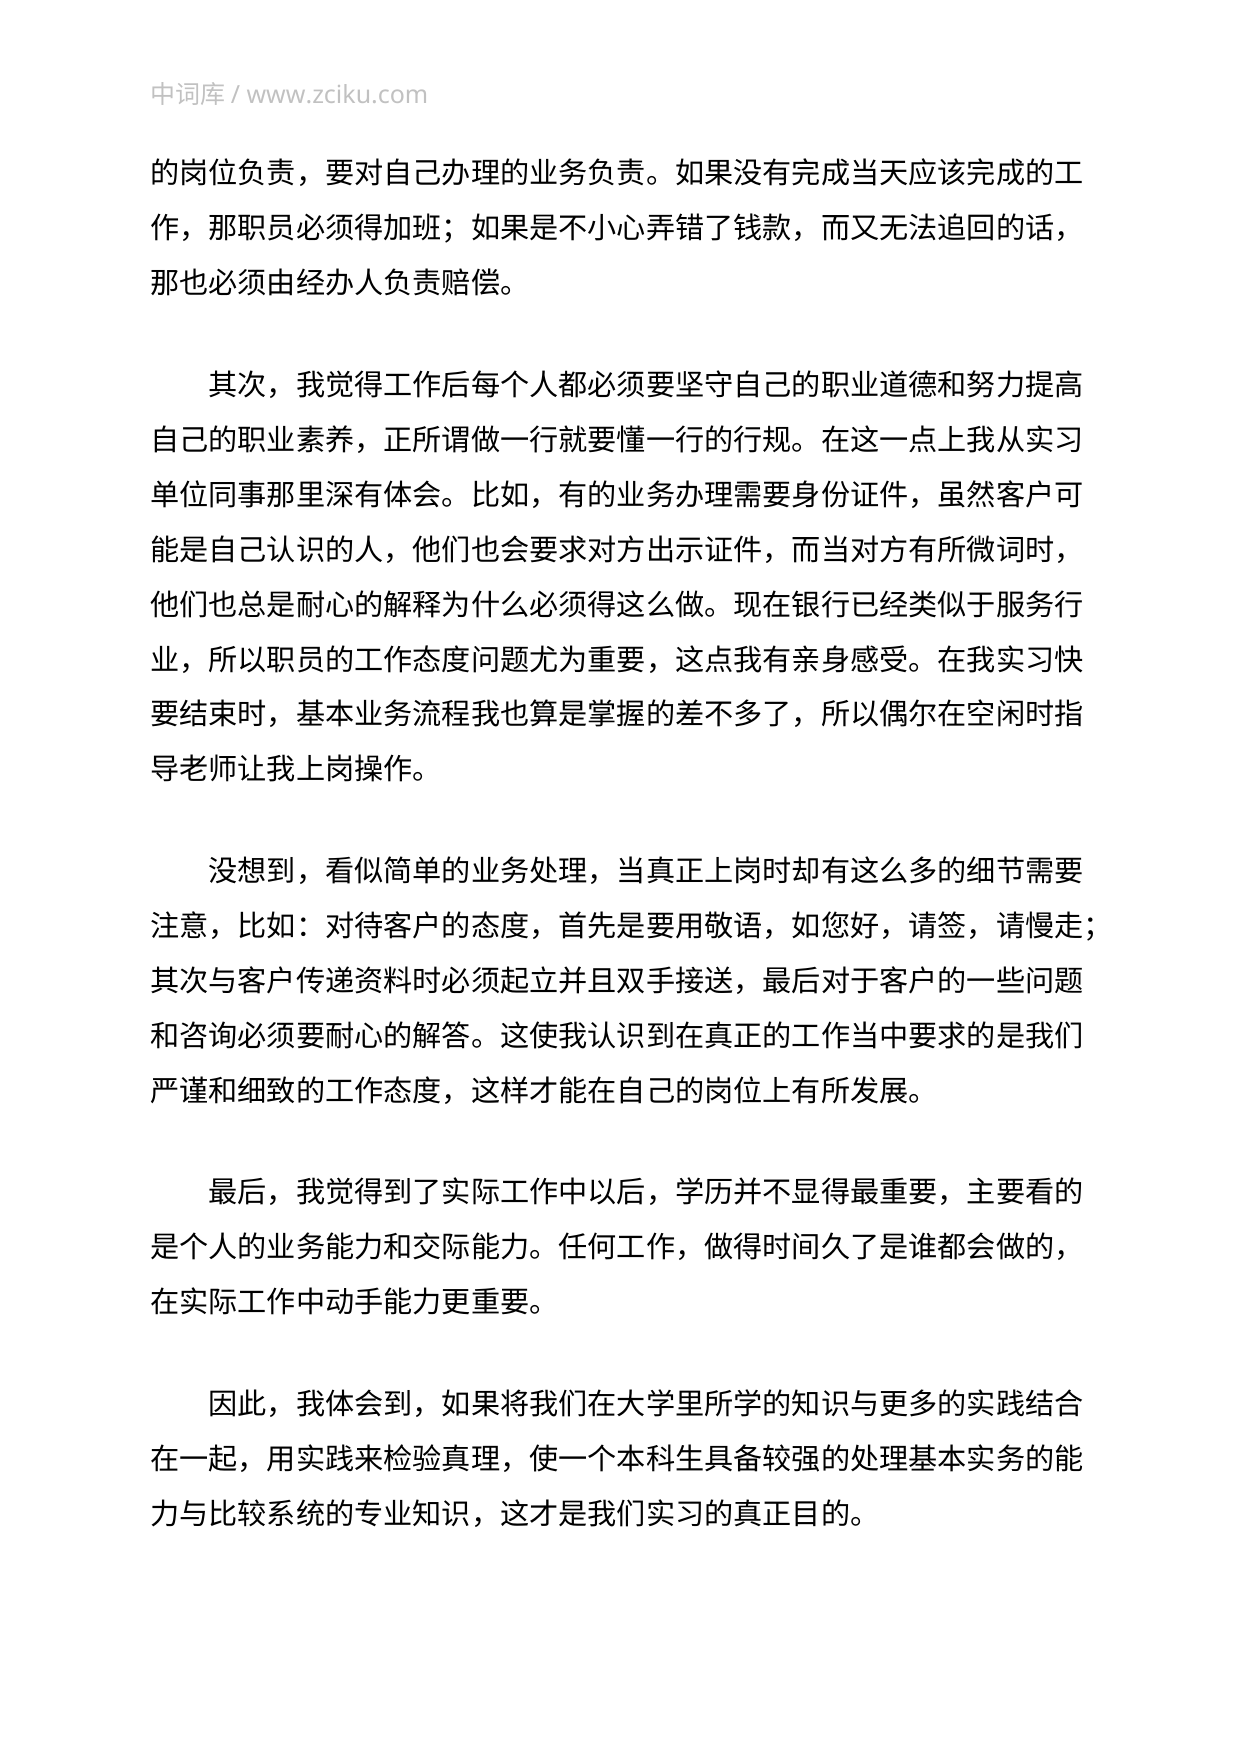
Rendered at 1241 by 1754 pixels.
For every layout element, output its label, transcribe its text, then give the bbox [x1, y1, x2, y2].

text 因此，我体会到，如果将我们在大学里所学的知识与更多的实践结合在一起，用实践来检验真理，使一个本科生具备较强的处理基本实务的能力与比较系统的专业知识，这才是我们实习的真正目的。 [150, 1381, 1090, 1533]
text 没想到，看似简单的业务处理，当真正上岗时却有这么多的细节需要注意，比如：对待客户的态度，首先是要用敬语，如您好，请签，请慢走；其次与客户传递资料时必须起立并且双手接送，最后对于客户的一些问题和咨询必须要耐心的解答。这使我认识到在真正的工作当中要求的是我们严谨和细致的工作态度，这样才能在自己的岗位上有所发展。 [150, 848, 1090, 1109]
text 最后，我觉得到了实际工作中以后，学历并不显得最重要，主要看的是个人的业务能力和交际能力。任何工作，做得时间久了是谁都会做的，在实际工作中动手能力更重要。 [150, 1169, 1090, 1321]
text 其次，我觉得工作后每个人都必须要坚守自己的职业道德和努力提高自己的职业素养，正所谓做一行就要懂一行的行规。在这一点上我从实习单位同事那里深有体会。比如，有的业务办理需要身份证件，虽然客户可能是自己认识的人，他们也会要求对方出示证件，而当对方有所微词时，他们也总是耐心的解释为什么必须得这么做。现在银行已经类似于服务行业，所以职员的工作态度问题尤为重要，这点我有亲身感受。在我实习快要结束时，基本业务流程我也算是掌握的差不多了，所以偶尔在空闲时指导老师让我上岗操作。 [150, 362, 1090, 788]
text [150, 150, 1090, 302]
